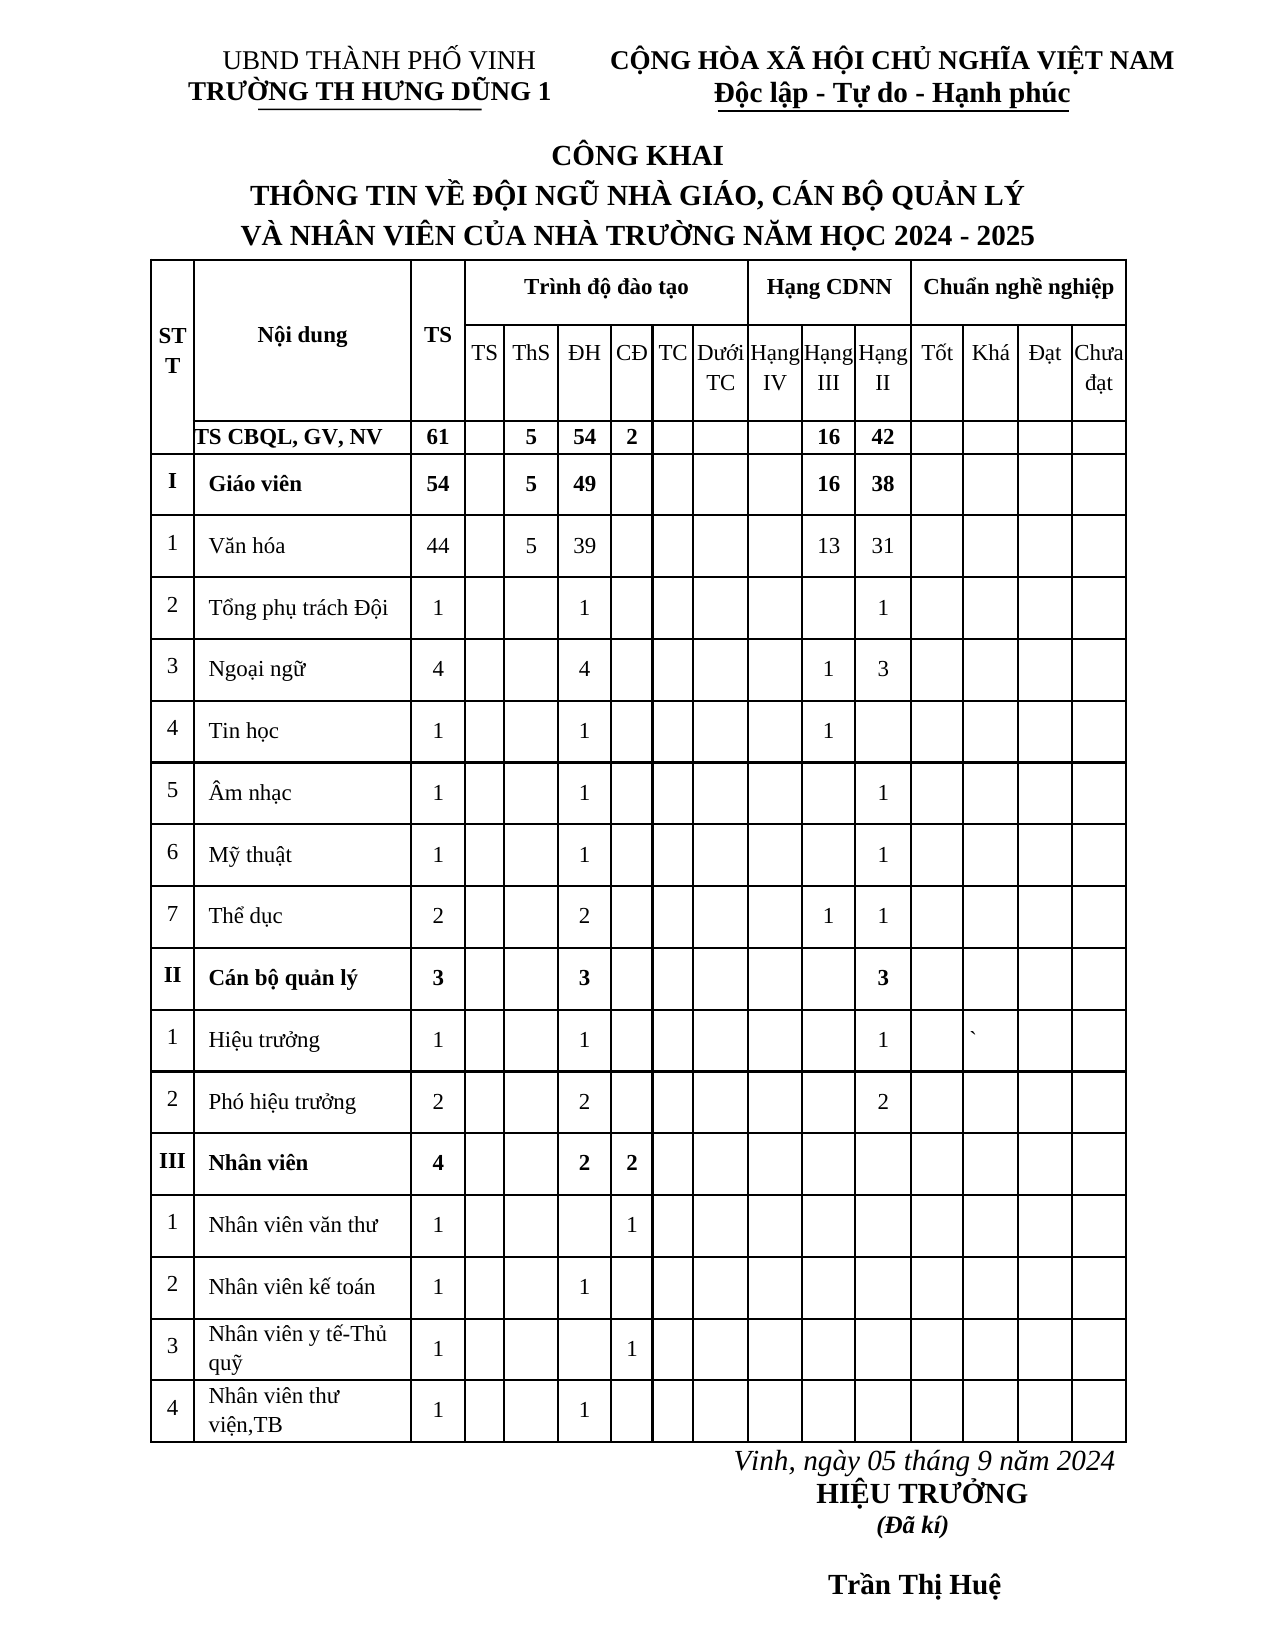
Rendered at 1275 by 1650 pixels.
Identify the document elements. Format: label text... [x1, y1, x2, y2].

table_cell ThS [505, 326, 557, 420]
table_cell [856, 1381, 910, 1441]
table_cell [466, 949, 503, 1008]
table_cell TC [654, 326, 692, 420]
table_cell Cán bộ quản lý [195, 949, 410, 1008]
table_cell Phó hiệu trưởng [195, 1073, 410, 1132]
table_cell 1 [612, 1196, 651, 1256]
table_cell 2 [612, 1134, 651, 1194]
table_cell [466, 422, 503, 453]
table_cell 2 [152, 1073, 193, 1132]
table_cell [505, 1073, 557, 1132]
table_cell 2 [412, 1073, 464, 1132]
table_cell 2 [559, 1073, 610, 1132]
table_cell [912, 887, 962, 947]
table_cell [964, 887, 1017, 947]
table_cell [1073, 455, 1125, 514]
table_cell 4 [152, 702, 193, 761]
table_cell 61 [412, 422, 464, 453]
table_cell [1019, 1073, 1071, 1132]
table_cell [505, 640, 557, 700]
table_cell [466, 702, 503, 761]
table_cell [694, 1134, 747, 1194]
table_cell [1073, 1196, 1125, 1256]
table_cell [964, 455, 1017, 514]
table_cell [612, 516, 651, 576]
table_cell [749, 887, 801, 947]
table_cell [612, 1258, 651, 1317]
table_cell 2 [559, 887, 610, 947]
table_cell [964, 640, 1017, 700]
table_cell 1 [412, 702, 464, 761]
text (Đã kí) [150, 1510, 1125, 1539]
table_cell 4 [559, 640, 610, 700]
table_cell [912, 1196, 962, 1256]
table_cell [466, 1073, 503, 1132]
table_cell [1073, 1011, 1125, 1070]
table_cell [466, 516, 503, 576]
table_cell Nhân viên y tế-Thủ quỹ [195, 1320, 410, 1379]
table_cell [803, 1258, 854, 1317]
table_cell [466, 764, 503, 823]
table_cell Tin học [195, 702, 410, 761]
table_cell [654, 1011, 692, 1070]
table_cell [694, 455, 747, 514]
table_cell [1073, 1134, 1125, 1194]
table_cell [466, 1381, 503, 1441]
table_cell [505, 949, 557, 1008]
table_header Trình độ đào tạo [466, 261, 747, 324]
table_cell Đạt [1019, 326, 1071, 420]
table_cell [749, 1134, 801, 1194]
table_cell 2 [612, 422, 651, 453]
table_cell [654, 1134, 692, 1194]
table_cell 1 [559, 1011, 610, 1070]
table_cell [612, 887, 651, 947]
table_cell [1019, 825, 1071, 885]
table_cell 49 [559, 455, 610, 514]
table_cell [612, 640, 651, 700]
table_cell 2 [412, 887, 464, 947]
table_cell [912, 825, 962, 885]
table_cell [1019, 422, 1071, 453]
text CÔNG KHAI [150, 138, 1125, 171]
table_cell 5 [505, 455, 557, 514]
table_cell [612, 1073, 651, 1132]
table_cell [803, 825, 854, 885]
table_cell [694, 1320, 747, 1379]
table_cell 3 [152, 1320, 193, 1379]
table_cell [654, 825, 692, 885]
table_cell [912, 1381, 962, 1441]
table_cell 1 [559, 1381, 610, 1441]
table_cell [1073, 1073, 1125, 1132]
table_cell TS [466, 326, 503, 420]
table_cell [856, 702, 910, 761]
table_cell 2 [152, 578, 193, 638]
table_cell [1073, 516, 1125, 576]
table_cell 7 [152, 887, 193, 947]
table_cell 3 [152, 640, 193, 700]
table_cell [1019, 702, 1071, 761]
table_cell [466, 1258, 503, 1317]
table_cell [1019, 764, 1071, 823]
table_cell 16 [803, 422, 854, 453]
table_cell [694, 1196, 747, 1256]
table_cell [856, 1134, 910, 1194]
table_cell [654, 1320, 692, 1379]
table_cell Ngoại ngữ [195, 640, 410, 700]
table_cell [912, 702, 962, 761]
table_cell [694, 1381, 747, 1441]
text VÀ NHÂN VIÊN CỦA NHÀ TRƯỜNG NĂM HỌC 2024 - 2025 [150, 218, 1125, 252]
table_header CỘNG HÒA XÃ HỘI CHỦ NGHĨA VIỆT NAM Độc lập - Tự do - Hạnh phúc [590, 44, 1195, 138]
table_cell [964, 825, 1017, 885]
table_cell 3 [856, 640, 910, 700]
table_cell [912, 422, 962, 453]
table_cell [749, 1320, 801, 1379]
table_cell [466, 455, 503, 514]
table_cell 54 [559, 422, 610, 453]
table_cell [654, 1073, 692, 1132]
table_cell 1 [612, 1320, 651, 1379]
table_cell 1 [412, 578, 464, 638]
table_cell 1 [803, 887, 854, 947]
table_cell Hiệu trưởng [195, 1011, 410, 1070]
table_cell [654, 516, 692, 576]
table_cell 1 [803, 702, 854, 761]
table_cell 54 [412, 455, 464, 514]
table_header Nội dung [195, 261, 410, 420]
table_cell [912, 455, 962, 514]
table_cell [856, 1320, 910, 1379]
table_cell [749, 640, 801, 700]
table_cell 4 [152, 1381, 193, 1441]
table_cell [505, 1196, 557, 1256]
table_cell [964, 1381, 1017, 1441]
table_cell [803, 949, 854, 1008]
table_cell 44 [412, 516, 464, 576]
table_cell Tốt [912, 326, 962, 420]
table_cell [1019, 516, 1071, 576]
table_cell [803, 1381, 854, 1441]
table_cell Chưa đạt [1073, 326, 1125, 420]
table_cell [1073, 1258, 1125, 1317]
table_cell 1 [412, 1196, 464, 1256]
table_cell 5 [505, 422, 557, 453]
table_cell [694, 702, 747, 761]
table_cell [749, 949, 801, 1008]
table_cell [803, 1134, 854, 1194]
table_cell [749, 1073, 801, 1132]
table_cell [1019, 455, 1071, 514]
table_cell 42 [856, 422, 910, 453]
table_cell 1 [559, 764, 610, 823]
table_cell 13 [803, 516, 854, 576]
table_cell [654, 702, 692, 761]
table_cell [654, 578, 692, 638]
table_cell 2 [559, 1134, 610, 1194]
table_cell Nhân viên [195, 1134, 410, 1194]
text Trần Thị Huệ [150, 1567, 1125, 1600]
table_cell [856, 1196, 910, 1256]
table_cell [466, 1320, 503, 1379]
table_cell [694, 640, 747, 700]
table_cell [505, 1320, 557, 1379]
table_cell 5 [152, 764, 193, 823]
table_cell [912, 1011, 962, 1070]
table_cell Dưới TC [694, 326, 747, 420]
table_cell [612, 702, 651, 761]
table_cell [749, 422, 801, 453]
table_cell [505, 1381, 557, 1441]
table_cell [505, 1258, 557, 1317]
table_cell [505, 1134, 557, 1194]
table_cell 3 [856, 949, 910, 1008]
table_cell [912, 949, 962, 1008]
table_cell CĐ [612, 326, 651, 420]
table_cell [749, 825, 801, 885]
table_cell [559, 1196, 610, 1256]
table_cell Giáo viên [195, 455, 410, 514]
table_cell [466, 1011, 503, 1070]
table_cell [654, 764, 692, 823]
table_cell [1073, 764, 1125, 823]
table_cell [1073, 702, 1125, 761]
table_cell [803, 1196, 854, 1256]
table_cell [912, 1073, 962, 1132]
table_cell [964, 949, 1017, 1008]
table_cell [505, 825, 557, 885]
table_cell [694, 1258, 747, 1317]
table_cell Hạng II [856, 326, 910, 420]
table_cell Hạng III [803, 326, 854, 420]
table_cell [654, 887, 692, 947]
table_cell [1019, 1134, 1071, 1194]
table_cell [694, 825, 747, 885]
table_cell [694, 516, 747, 576]
table_cell [912, 578, 962, 638]
table_cell 1 [412, 825, 464, 885]
table_cell [694, 578, 747, 638]
table_cell 4 [412, 640, 464, 700]
table_cell [1019, 640, 1071, 700]
table_cell 6 [152, 825, 193, 885]
table_cell 2 [152, 1258, 193, 1317]
table_cell 1 [152, 516, 193, 576]
table_cell ` [964, 1011, 1017, 1070]
table_cell [466, 1134, 503, 1194]
table_cell [612, 825, 651, 885]
table_cell [912, 1258, 962, 1317]
table_cell [964, 1134, 1017, 1194]
table_cell [612, 455, 651, 514]
table_cell [654, 1196, 692, 1256]
table_cell 1 [412, 1320, 464, 1379]
table_cell [505, 764, 557, 823]
table_cell [912, 764, 962, 823]
table_cell [1019, 949, 1071, 1008]
table_cell [964, 1258, 1017, 1317]
table_cell 2 [856, 1073, 910, 1132]
table_cell 38 [856, 455, 910, 514]
table_cell [654, 1258, 692, 1317]
table_cell [912, 1134, 962, 1194]
table_cell [1073, 887, 1125, 947]
table_cell [964, 1320, 1017, 1379]
text Vinh, ngày 05 tháng 9 năm 2024 [150, 1443, 1125, 1477]
table_cell Mỹ thuật [195, 825, 410, 885]
table_cell 1 [412, 764, 464, 823]
table_cell [1019, 887, 1071, 947]
table_cell [803, 578, 854, 638]
table_cell I [152, 455, 193, 514]
table_cell [1073, 825, 1125, 885]
table_cell [1019, 1320, 1071, 1379]
table_cell [1073, 640, 1125, 700]
table_cell [654, 1381, 692, 1441]
text HIỆU TRƯỞNG [150, 1477, 1125, 1510]
table_cell [749, 702, 801, 761]
table_cell [612, 949, 651, 1008]
table_cell [505, 887, 557, 947]
table_cell 4 [412, 1134, 464, 1194]
table_cell [654, 422, 692, 453]
table_cell Âm nhạc [195, 764, 410, 823]
table_cell [749, 1196, 801, 1256]
table_cell [694, 887, 747, 947]
table_header Hạng CDNN [749, 261, 910, 324]
table_cell [1019, 1196, 1071, 1256]
table_cell ĐH [559, 326, 610, 420]
table_cell 1 [559, 578, 610, 638]
table_cell [1019, 1258, 1071, 1317]
table_cell [654, 455, 692, 514]
table_cell [694, 422, 747, 453]
table_cell 1 [152, 1011, 193, 1070]
table_cell 1 [856, 825, 910, 885]
table_cell [912, 1320, 962, 1379]
table_cell [466, 887, 503, 947]
table_cell [1073, 422, 1125, 453]
table_cell [964, 578, 1017, 638]
table_cell [505, 1011, 557, 1070]
table_cell 1 [152, 1196, 193, 1256]
table_cell [749, 1381, 801, 1441]
table_cell Hạng IV [749, 326, 801, 420]
table_cell 3 [412, 949, 464, 1008]
table_cell 31 [856, 516, 910, 576]
table_cell [466, 640, 503, 700]
table_cell Nhân viên kế toán [195, 1258, 410, 1317]
text THÔNG TIN VỀ ĐỘI NGŨ NHÀ GIÁO, CÁN BỘ QUẢN LÝ [150, 178, 1125, 212]
table_header STT [152, 261, 193, 453]
table_cell [654, 640, 692, 700]
table_cell [749, 455, 801, 514]
table_cell [1073, 949, 1125, 1008]
table_cell 1 [559, 702, 610, 761]
table_cell [694, 1073, 747, 1132]
table_cell [912, 640, 962, 700]
table_cell 5 [505, 516, 557, 576]
table_cell Nhân viên văn thư [195, 1196, 410, 1256]
table_cell [803, 1073, 854, 1132]
table_cell III [152, 1134, 193, 1194]
table_cell [964, 764, 1017, 823]
table_cell 1 [856, 1011, 910, 1070]
table_cell [466, 578, 503, 638]
table_cell TS CBQL, GV, NV [195, 422, 410, 453]
table_cell 1 [856, 887, 910, 947]
table_cell Nhân viên thư viện,TB [195, 1381, 410, 1441]
table_header TS [412, 261, 464, 420]
table_cell 1 [412, 1011, 464, 1070]
table_cell [1019, 1381, 1071, 1441]
table_cell [749, 578, 801, 638]
table_header Chuẩn nghề nghiệp [912, 261, 1125, 324]
table_cell 1 [559, 825, 610, 885]
table_cell [505, 702, 557, 761]
table_cell Văn hóa [195, 516, 410, 576]
table_cell [694, 949, 747, 1008]
table_cell Thể dục [195, 887, 410, 947]
table_cell 1 [803, 640, 854, 700]
table_cell [1073, 1320, 1125, 1379]
table_cell [466, 825, 503, 885]
table_cell [1073, 578, 1125, 638]
table_cell [694, 1011, 747, 1070]
table_cell [964, 1196, 1017, 1256]
table_cell [912, 516, 962, 576]
table_cell [612, 578, 651, 638]
table_cell [803, 764, 854, 823]
table_cell 1 [559, 1258, 610, 1317]
table_cell Khá [964, 326, 1017, 420]
table_cell [612, 1011, 651, 1070]
table_cell [654, 949, 692, 1008]
table_cell [466, 1196, 503, 1256]
table_cell 1 [412, 1258, 464, 1317]
table_cell 1 [856, 764, 910, 823]
table_cell [749, 1011, 801, 1070]
table_cell Tổng phụ trách Đội [195, 578, 410, 638]
table_cell [803, 1011, 854, 1070]
table_cell [505, 578, 557, 638]
table_cell II [152, 949, 193, 1008]
table_cell [1073, 1381, 1125, 1441]
table_cell [749, 1258, 801, 1317]
table_cell [964, 702, 1017, 761]
table_cell 39 [559, 516, 610, 576]
table_cell [803, 1320, 854, 1379]
table_cell 3 [559, 949, 610, 1008]
table_cell [1019, 1011, 1071, 1070]
table_cell [964, 1073, 1017, 1132]
table_cell [612, 1381, 651, 1441]
table_cell [964, 422, 1017, 453]
table_cell [749, 516, 801, 576]
table_cell 1 [412, 1381, 464, 1441]
table_cell [964, 516, 1017, 576]
table_cell 1 [856, 578, 910, 638]
table_cell [856, 1258, 910, 1317]
table_cell [749, 764, 801, 823]
table_cell 16 [803, 455, 854, 514]
table_cell [612, 764, 651, 823]
table_header UBND THÀNH PHỐ VINH TRƯỜNG TH HƯNG DŨNG 1 [150, 44, 589, 138]
table_cell [694, 764, 747, 823]
table_cell [1019, 578, 1071, 638]
table_cell [559, 1320, 610, 1379]
